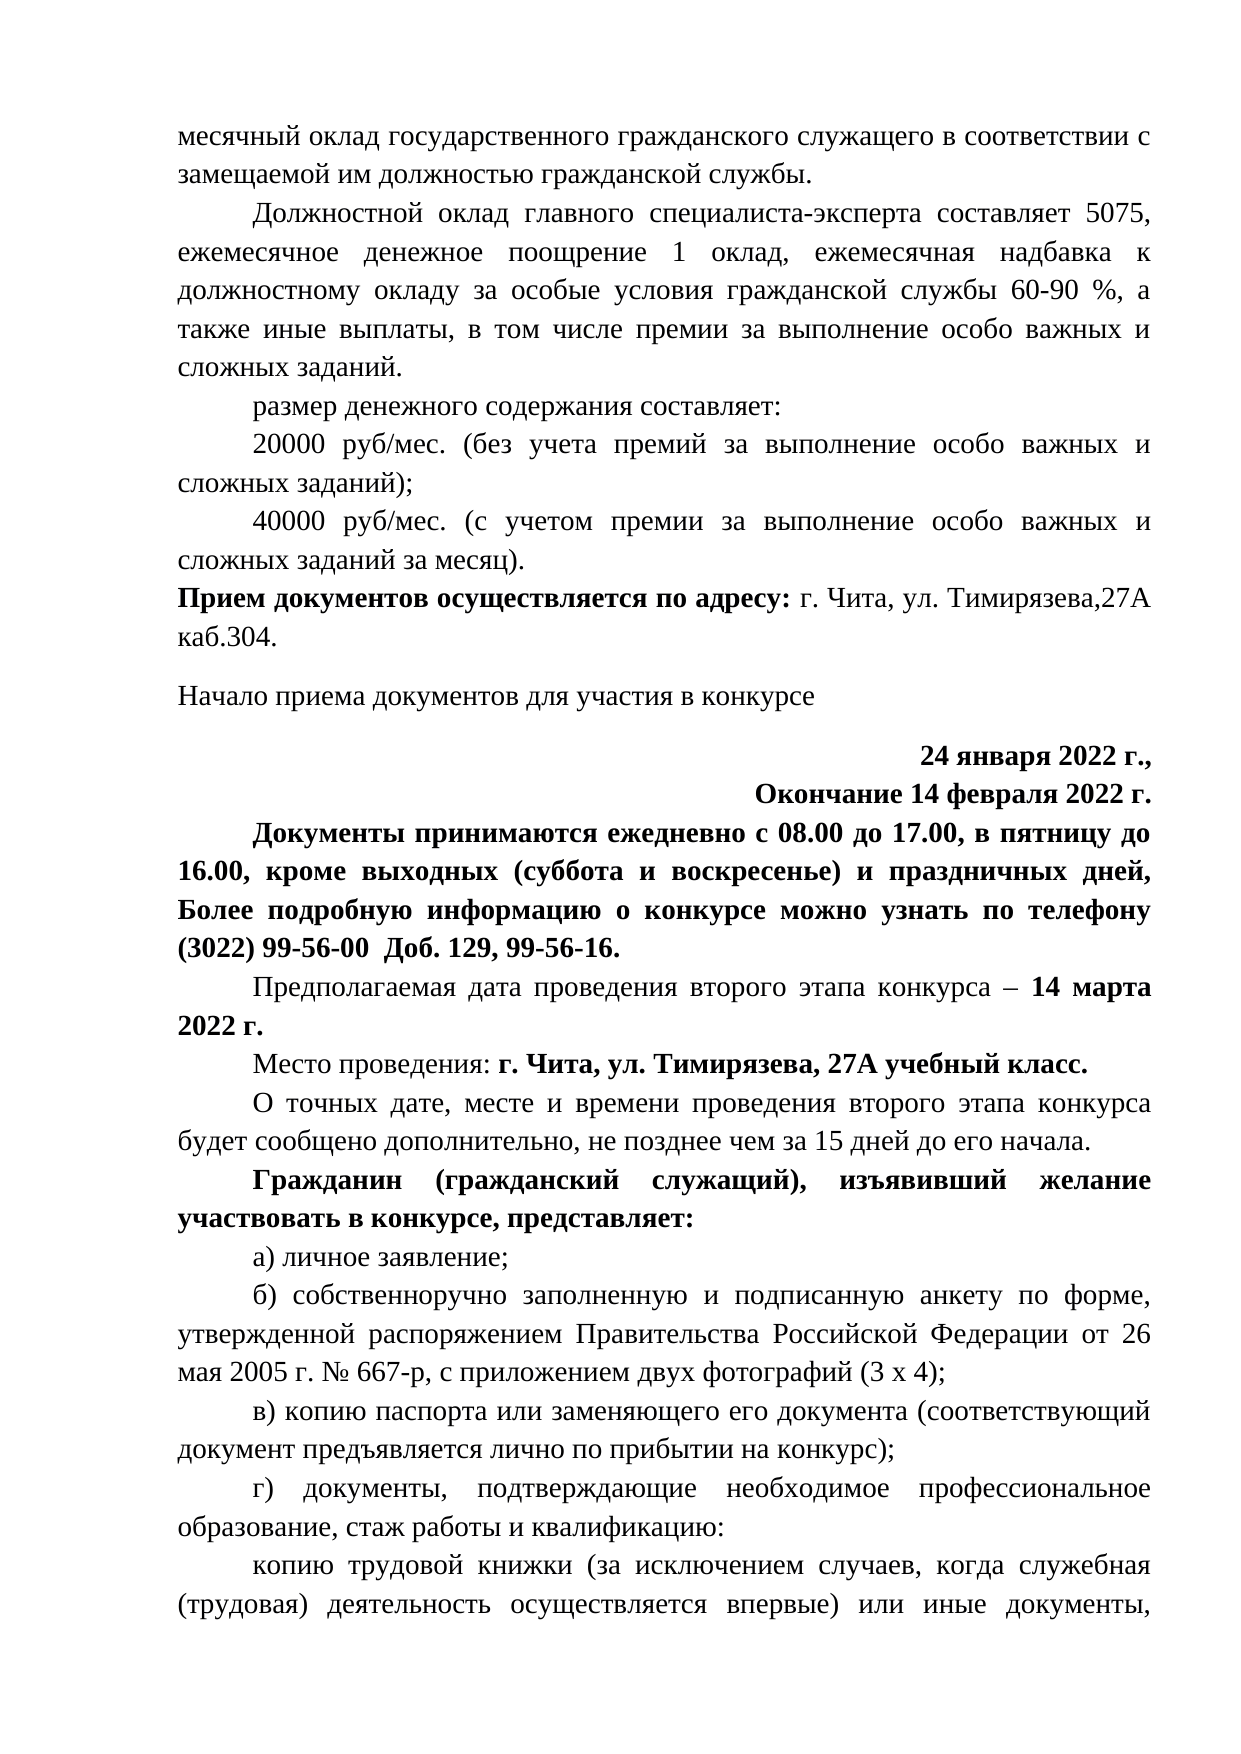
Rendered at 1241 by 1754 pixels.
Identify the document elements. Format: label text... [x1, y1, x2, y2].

text Начало приема документов для участия в конкурсе [177, 678, 1152, 712]
text б) собственноручно заполненную и подписанную анкету по форме, утвержденной распоряжением Правительства Российской Федерации от 26 мая 2005 г. № 667-р, с приложением двух фотографий (3 х 4); [177, 1277, 1152, 1388]
text г) документы, подтверждающие необходимое профессиональное образование, стаж работы и квалификацию: [177, 1470, 1152, 1542]
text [177, 118, 1152, 190]
text Прием документов осуществляется по адресу: г. Чита, ул. Тимирязева,27А каб.304. [177, 581, 1152, 653]
text размер денежного содержания составляет: [177, 388, 1152, 421]
text 20000 руб/мес. (без учета премий за выполнение особо важных и сложных заданий); [177, 426, 1152, 498]
text Должностной оклад главного специалиста-эксперта составляет 5075, ежемесячное денежное поощрение 1 оклад, ежемесячная надбавка к должностному окладу за особые условия гражданской службы 60-90 %, а также иные выплаты, в том числе премии за выполнение особо важных и сложных заданий. [177, 195, 1152, 383]
text а) личное заявление; [177, 1239, 1152, 1272]
text Место проведения: г. Чита, ул. Тимирязева, 27А учебный класс. [177, 1046, 1152, 1080]
text Окончание 14 февраля 2022 г. [177, 776, 1152, 810]
text 24 января 2022 г., [177, 738, 1152, 771]
text 40000 руб/мес. (с учетом премии за выполнение особо важных и сложных заданий за месяц). [177, 503, 1152, 576]
text О точных дате, месте и времени проведения второго этапа конкурса будет сообщено дополнительно, не позднее чем за 15 дней до его начала. [177, 1085, 1152, 1157]
text Документы принимаются ежедневно с 08.00 до 17.00, в пятницу до 16.00, кроме выходных (суббота и воскресенье) и праздничных дней, Более подробную информацию о конкурсе можно узнать по телефону (3022) 99-56-00 Доб. 129, 99-56-16. [177, 815, 1152, 964]
text Гражданин (гражданский служащий), изъявивший желание участвовать в конкурсе, представляет: [177, 1162, 1152, 1234]
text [177, 1547, 1152, 1619]
text Предполагаемая дата проведения второго этапа конкурса – 14 марта 2022 г. [177, 969, 1152, 1041]
text в) копию паспорта или заменяющего его документа (соответствующий документ предъявляется лично по прибытии на конкурс); [177, 1393, 1152, 1465]
